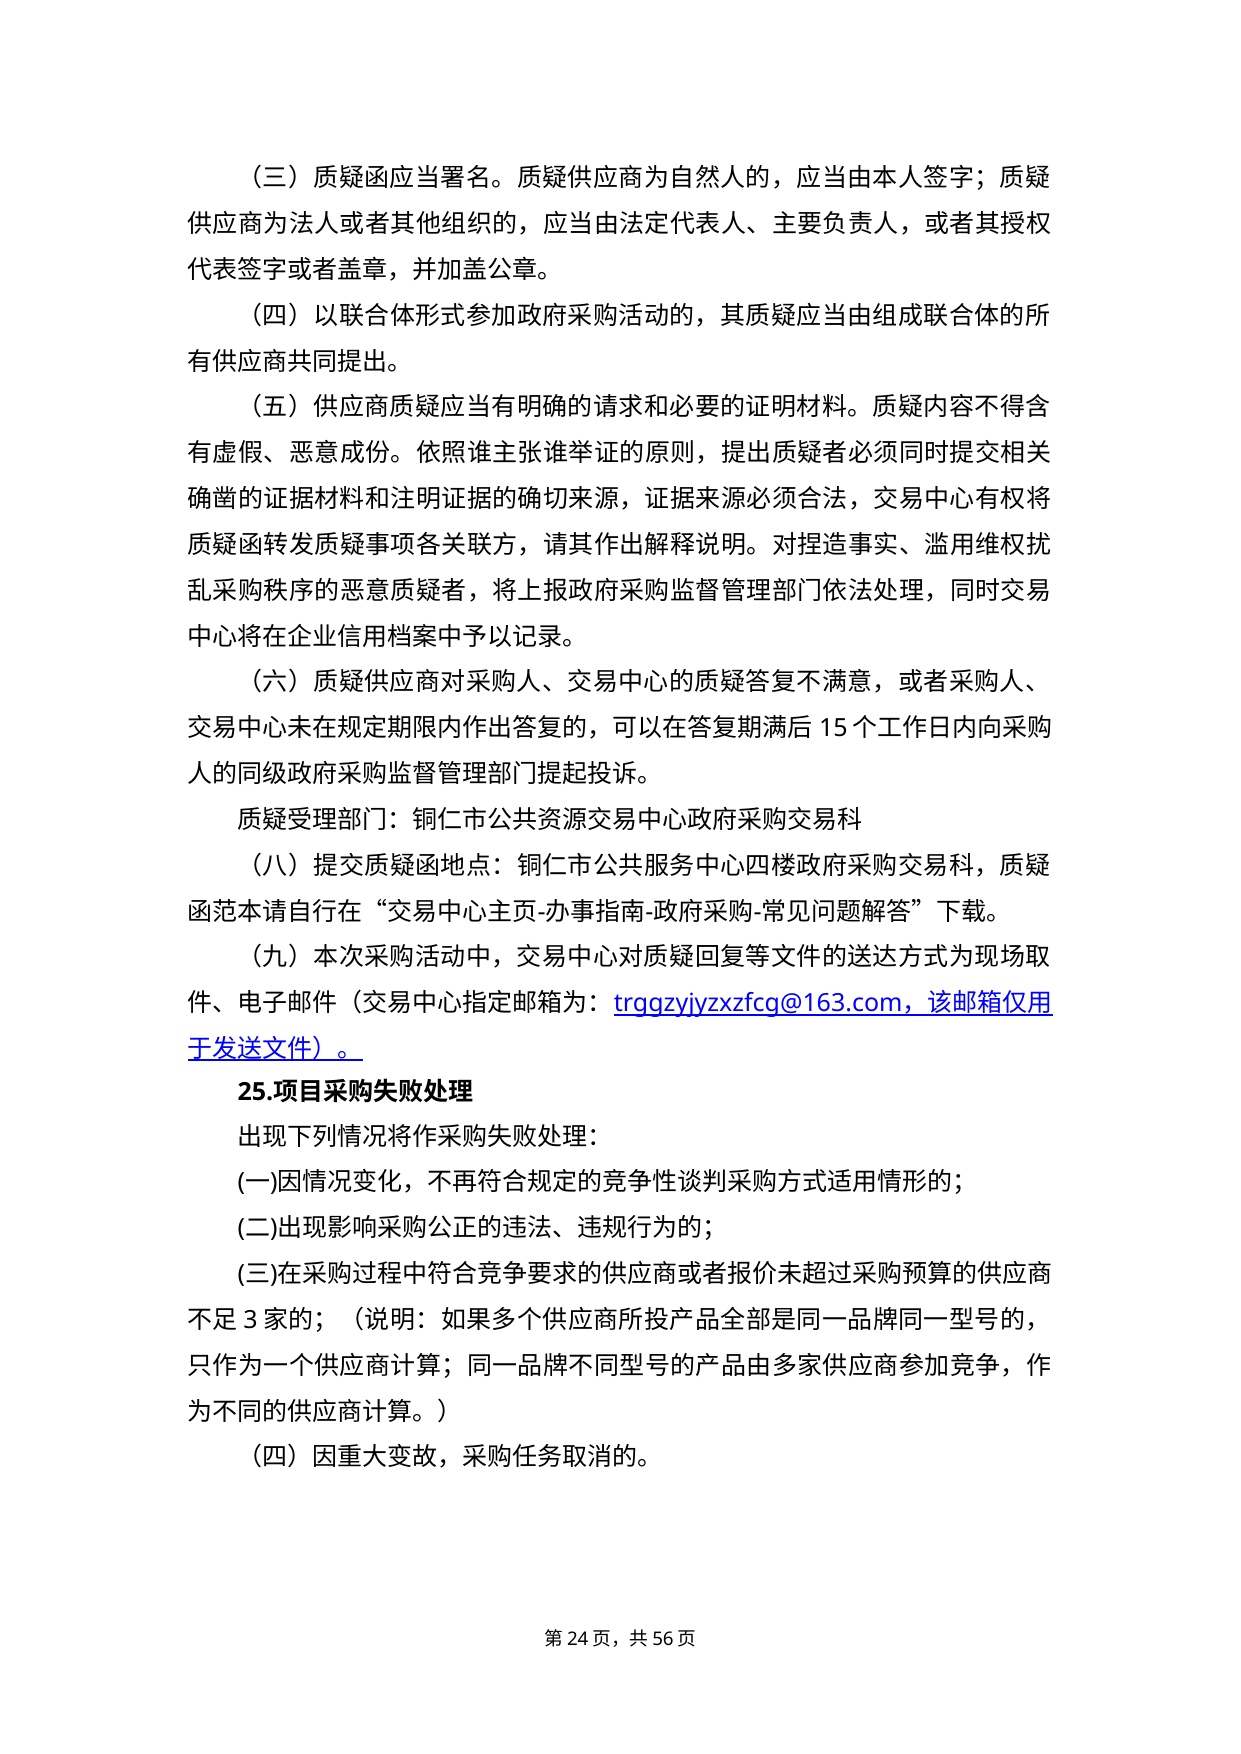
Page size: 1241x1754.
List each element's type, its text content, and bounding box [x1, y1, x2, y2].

text （八）提交质疑函地点：铜仁市公共服务中心四楼政府采购交易科，质疑函范本请自行在“交易中心主页-办事指南-政府采购-常见问题解答”下载。 [187, 837, 1053, 929]
text 25.项目采购失败处理 [187, 1067, 1053, 1108]
text (一)因情况变化，不再符合规定的竞争性谈判采购方式适用情形的； [187, 1154, 1053, 1200]
text (三)在采购过程中符合竞争要求的供应商或者报价未超过采购预算的供应商不足3家的；（说明：如果多个供应商所投产品全部是同一品牌同一型号的，只作为一个供应商计算；同一品牌不同型号的产品由多家供应商参加竞争，作为不同的供应商计算。） [187, 1246, 1053, 1429]
text （四）因重大变故，采购任务取消的。 [187, 1429, 1053, 1475]
text （三）质疑函应当署名。质疑供应商为自然人的，应当由本人签字；质疑供应商为法人或者其他组织的，应当由法定代表人、主要负责人，或者其授权代表签字或者盖章，并加盖公章。 [187, 150, 1053, 287]
text （四）以联合体形式参加政府采购活动的，其质疑应当由组成联合体的所有供应商共同提出。 [187, 287, 1053, 379]
text （六）质疑供应商对采购人、交易中心的质疑答复不满意，或者采购人、交易中心未在规定期限内作出答复的，可以在答复期满后15个工作日内向采购人的同级政府采购监督管理部门提起投诉。 [187, 654, 1053, 792]
text （五）供应商质疑应当有明确的请求和必要的证明材料。质疑内容不得含有虚假、恶意成份。依照谁主张谁举证的原则，提出质疑者必须同时提交相关确凿的证据材料和注明证据的确切来源，证据来源必须合法，交易中心有权将质疑函转发质疑事项各关联方，请其作出解释说明。对捏造事实、滥用维权扰乱采购秩序的恶意质疑者，将上报政府采购监督管理部门依法处理，同时交易中心将在企业信用档案中予以记录。 [187, 379, 1053, 654]
text (二)出现影响采购公正的违法、违规行为的； [187, 1200, 1053, 1246]
text 质疑受理部门：铜仁市公共资源交易中心政府采购交易科 [187, 792, 1053, 837]
text 出现下列情况将作采购失败处理： [187, 1108, 1053, 1154]
text （九）本次采购活动中，交易中心对质疑回复等文件的送达方式为现场取件、电子邮件（交易中心指定邮箱为：trggzyjyzxzfcg@163.com，该邮箱仅用于发送文件）。 [187, 929, 1053, 1067]
